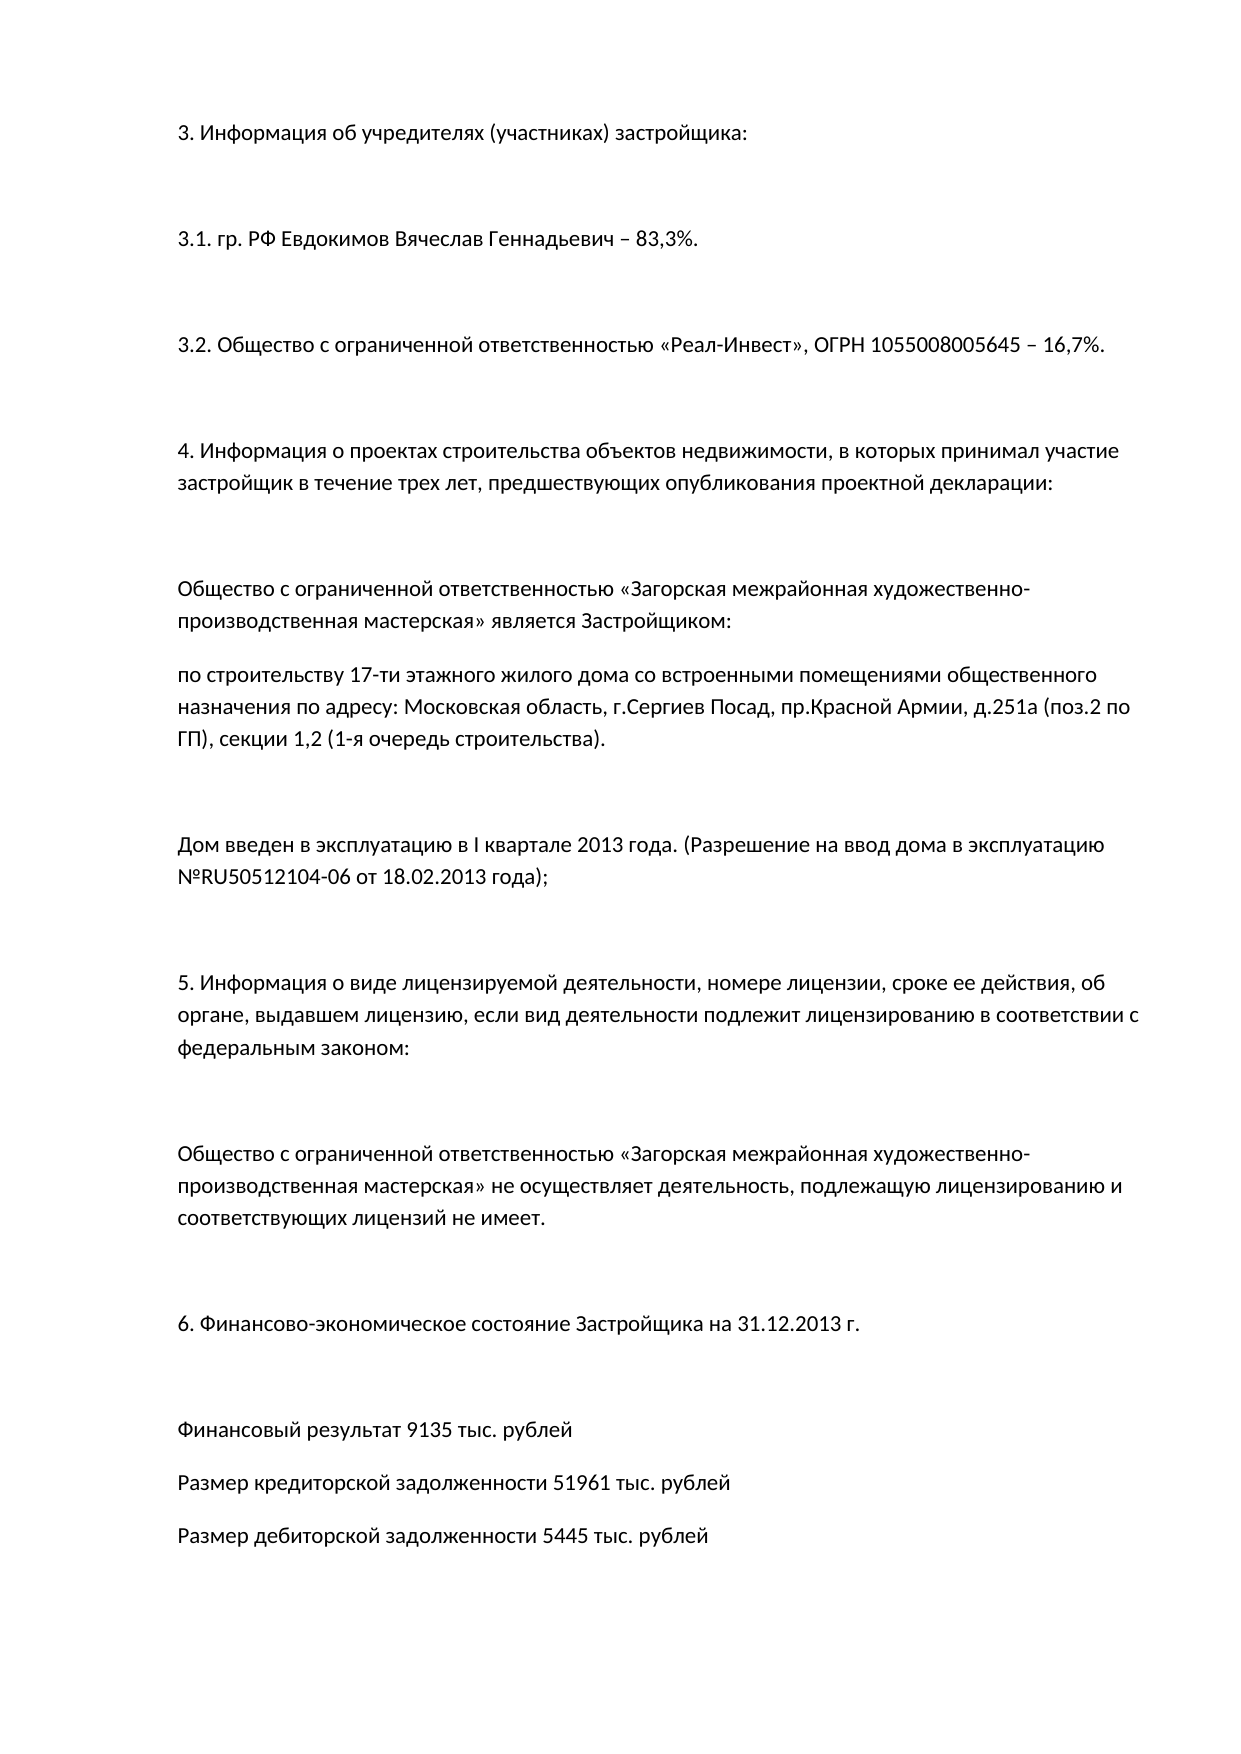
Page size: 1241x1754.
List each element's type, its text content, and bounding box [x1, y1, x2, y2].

text 3.1. гр. РФ Евдокимов Вячеслав Геннадьевич – 83,3%. [177, 224, 1152, 252]
text Общество с ограниченной ответственностью «Загорская межрайонная художественно-производственная мастерская» является Застройщиком: [177, 574, 1152, 635]
text Размер дебиторской задолженности 5445 тыс. рублей [177, 1521, 1152, 1549]
text Общество с ограниченной ответственностью «Загорская межрайонная художественно-производственная мастерская» не осуществляет деятельность, подлежащую лицензированию и соответствующих лицензий не имеет. [177, 1139, 1152, 1231]
text Финансовый результат 9135 тыс. рублей [177, 1415, 1152, 1443]
text 6. Финансово-экономическое состояние Застройщика на 31.12.2013 г. [177, 1309, 1152, 1337]
text 5. Информация о виде лицензируемой деятельности, номере лицензии, сроке ее действия, об органе, выдавшем лицензию, если вид деятельности подлежит лицензированию в соответствии с федеральным законом: [177, 968, 1152, 1061]
text Размер кредиторской задолженности 51961 тыс. рублей [177, 1468, 1152, 1496]
text 4. Информация о проектах строительства объектов недвижимости, в которых принимал участие застройщик в течение трех лет, предшествующих опубликования проектной декларации: [177, 436, 1152, 496]
text 3.2. Общество с ограниченной ответственностью «Реал-Инвест», ОГРН 1055008005645 – 16,7%. [177, 330, 1152, 358]
text 3. Информация об учредителях (участниках) застройщика: [177, 118, 1152, 146]
text Дом введен в эксплуатацию в I квартале 2013 года. (Разрешение на ввод дома в эксплуатацию №RU50512104-06 от 18.02.2013 года); [177, 830, 1152, 890]
text по строительству 17-ти этажного жилого дома со встроенными помещениями общественного назначения по адресу: Московская область, г.Сергиев Посад, пр.Красной Армии, д.251а (поз.2 по ГП), секции 1,2 (1-я очередь строительства). [177, 660, 1152, 752]
